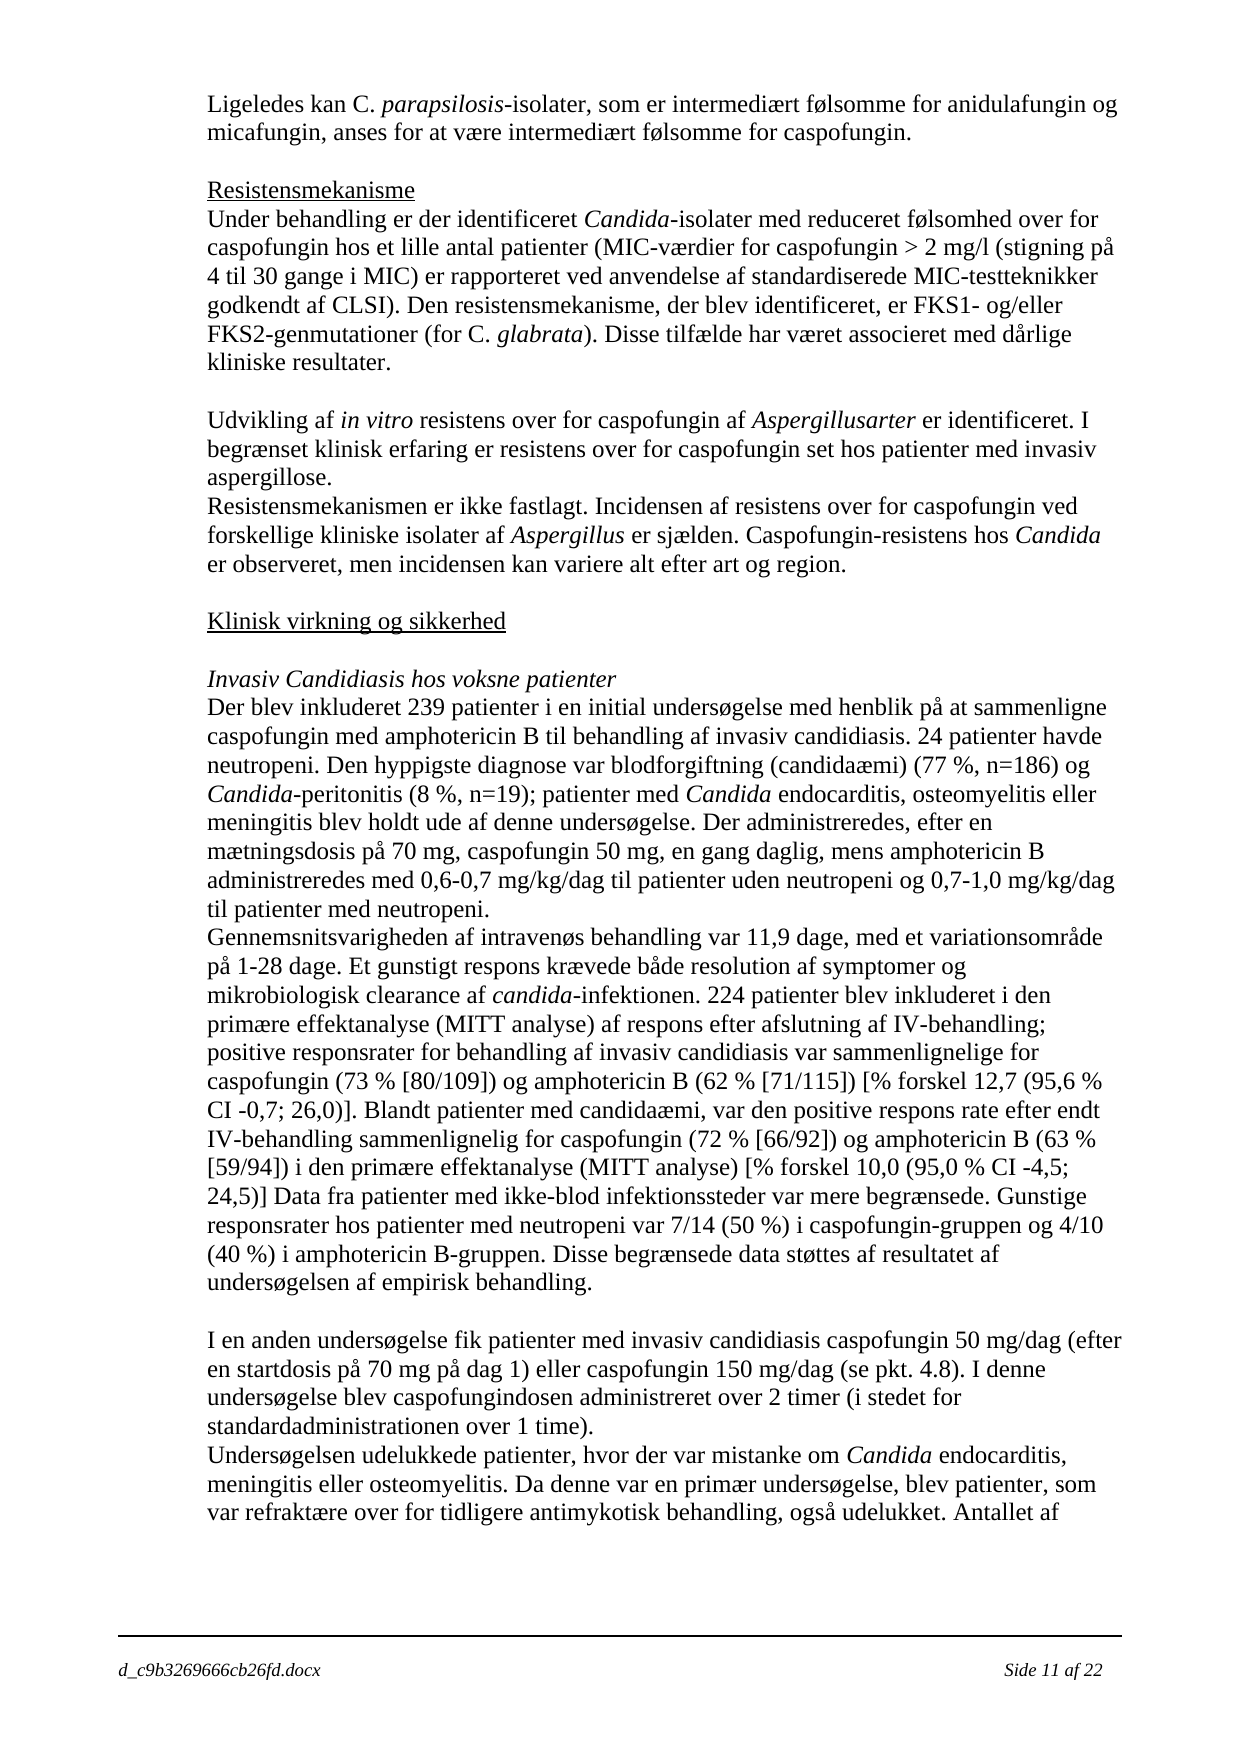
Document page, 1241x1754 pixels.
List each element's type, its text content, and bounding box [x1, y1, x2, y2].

text Udvikling af in vitro resistens over for caspofungin af Aspergillusarter er identificeret. I begrænset klinisk erfaring er resistens over for caspofungin set hos patienter med invasiv aspergillose. [207, 405, 1122, 491]
text Resistensmekanismen er ikke fastlagt. Incidensen af resistens over for caspofungin ved forskellige kliniske isolater af Aspergillus er sjælden. Caspofungin-resistens hos Candida er observeret, men incidensen kan variere alt efter art og region. [207, 491, 1122, 577]
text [207, 1440, 1122, 1526]
text Resistensmekanisme [207, 175, 1122, 204]
text Under behandling er der identificeret Candida-isolater med reduceret følsomhed over for caspofungin hos et lille antal patienter (MIC-værdier for caspofungin > 2 mg/l (stigning på 4 til 30 gange i MIC) er rapporteret ved anvendelse af standardiserede MIC-testteknikker godkendt af CLSI). Den resistensmekanisme, der blev identificeret, er FKS1- og/eller FKS2-genmutationer (for C. glabrata). Disse tilfælde har været associeret med dårlige kliniske resultater. [207, 204, 1122, 376]
text Der blev inkluderet 239 patienter i en initial undersøgelse med henblik på at sammenligne caspofungin med amphotericin B til behandling af invasiv candidiasis. 24 patienter havde neutropeni. Den hyppigste diagnose var blodforgiftning (candidaæmi) (77 %, n=186) og Candida-peritonitis (8 %, n=19); patienter med Candida endocarditis, osteomyelitis eller meningitis blev holdt ude af denne undersøgelse. Der administreredes, efter en mætningsdosis på 70 mg, caspofungin 50 mg, en gang daglig, mens amphotericin B administreredes med 0,6-0,7 mg/kg/dag til patienter uden neutropeni og 0,7-1,0 mg/kg/dag til patienter med neutropeni. [207, 692, 1122, 922]
text Gennemsnitsvarigheden af intravenøs behandling var 11,9 dage, med et variationsområde på 1-28 dage. Et gunstigt respons krævede både resolution af symptomer og mikrobiologisk clearance af candida-infektionen. 224 patienter blev inkluderet i den primære effektanalyse (MITT analyse) af respons efter afslutning af IV-behandling; positive responsrater for behandling af invasiv candidiasis var sammenlignelige for caspofungin (73 % [80/109]) og amphotericin B (62 % [71/115]) [% forskel 12,7 (95,6 % CI -0,7; 26,0)]. Blandt patienter med candidaæmi, var den positive respons rate efter endt IV-behandling sammenlignelig for caspofungin (72 % [66/92]) og amphotericin B (63 % [59/94]) i den primære effektanalyse (MITT analyse) [% forskel 10,0 (95,0 % CI -4,5; 24,5)] Data fra patienter med ikke-blod infektionssteder var mere begrænsede. Gunstige responsrater hos patienter med neutropeni var 7/14 (50 %) i caspofungin-gruppen og 4/10 (40 %) i amphotericin B-gruppen. Disse begrænsede data støttes af resultatet af undersøgelsen af empirisk behandling. [207, 922, 1122, 1296]
text Invasiv Candidiasis hos voksne patienter [207, 664, 1122, 692]
text I en anden undersøgelse fik patienter med invasiv candidiasis caspofungin 50 mg/dag (efter en startdosis på 70 mg på dag 1) eller caspofungin 150 mg/dag (se pkt. 4.8). I denne undersøgelse blev caspofungindosen administreret over 2 timer (i stedet for standardadministrationen over 1 time). [207, 1325, 1122, 1440]
text Klinisk virkning og sikkerhed [207, 606, 1122, 635]
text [207, 89, 1122, 146]
